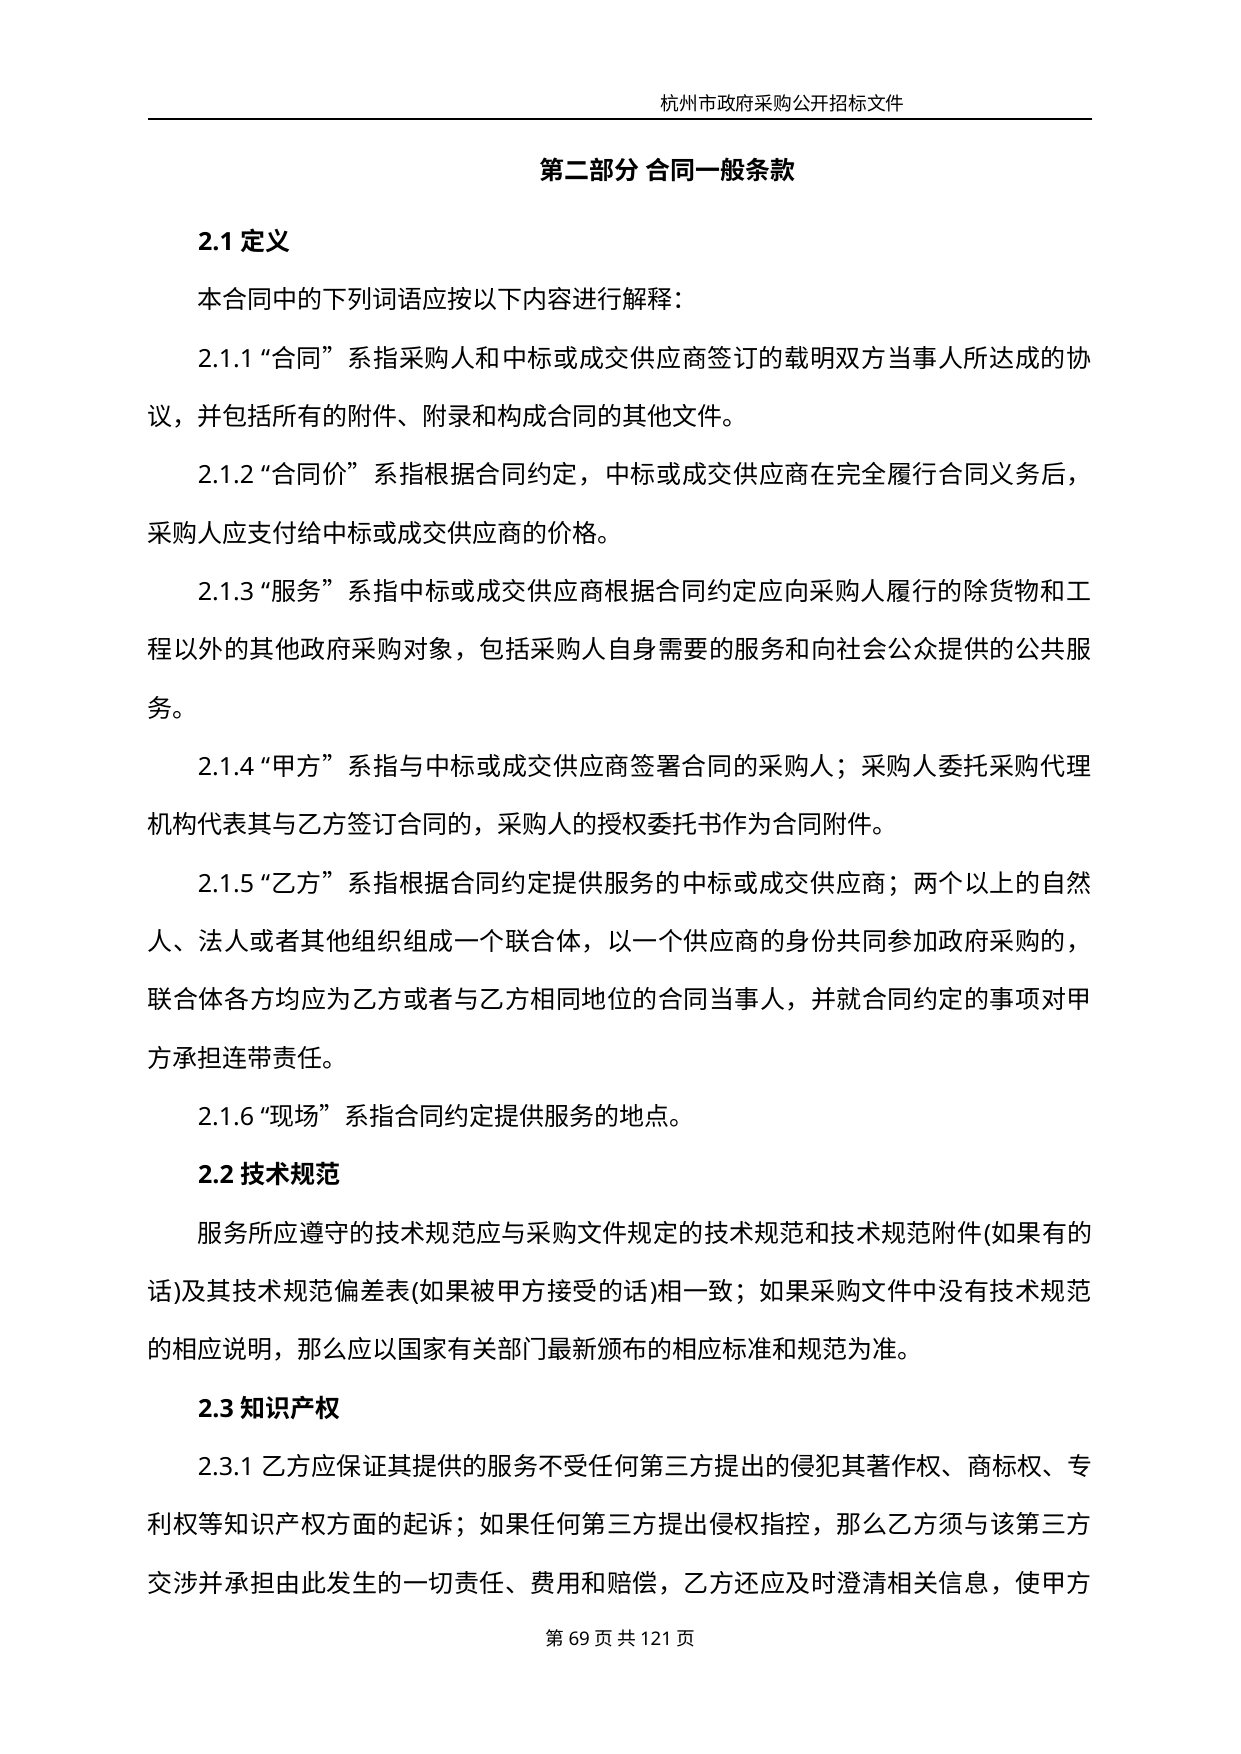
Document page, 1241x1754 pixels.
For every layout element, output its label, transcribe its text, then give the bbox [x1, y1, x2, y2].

text 2.1 定义 [148, 204, 1092, 262]
text 2.1.4 “甲方”系指与中标或成交供应商签署合同的采购人；采购人委托采购代理机构代表其与乙方签订合同的，采购人的授权委托书作为合同附件。 [148, 729, 1092, 845]
text 2.3 知识产权 [148, 1370, 1092, 1429]
text 第二部分 合同一般条款 [191, 133, 1092, 191]
text 2.1.5 “乙方”系指根据合同约定提供服务的中标或成交供应商；两个以上的自然人、法人或者其他组织组成一个联合体，以一个供应商的身份共同参加政府采购的，联合体各方均应为乙方或者与乙方相同地位的合同当事人，并就合同约定的事项对甲方承担连带责任。 [148, 845, 1092, 1079]
text 2.2 技术规范 [148, 1137, 1092, 1195]
text 2.1.3 “服务”系指中标或成交供应商根据合同约定应向采购人履行的除货物和工程以外的其他政府采购对象，包括采购人自身需要的服务和向社会公众提供的公共服务。 [148, 554, 1092, 729]
text 本合同中的下列词语应按以下内容进行解释： [148, 262, 1092, 320]
text 2.1.6 “现场”系指合同约定提供服务的地点。 [148, 1079, 1092, 1137]
text 服务所应遵守的技术规范应与采购文件规定的技术规范和技术规范附件(如果有的话)及其技术规范偏差表(如果被甲方接受的话)相一致；如果采购文件中没有技术规范的相应说明，那么应以国家有关部门最新颁布的相应标准和规范为准。 [148, 1195, 1092, 1370]
text 2.1.1 “合同”系指采购人和中标或成交供应商签订的载明双方当事人所达成的协议，并包括所有的附件、附录和构成合同的其他文件。 [148, 320, 1092, 437]
text 2.1.2 “合同价”系指根据合同约定，中标或成交供应商在完全履行合同义务后，采购人应支付给中标或成交供应商的价格。 [148, 437, 1092, 554]
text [148, 1429, 1092, 1604]
